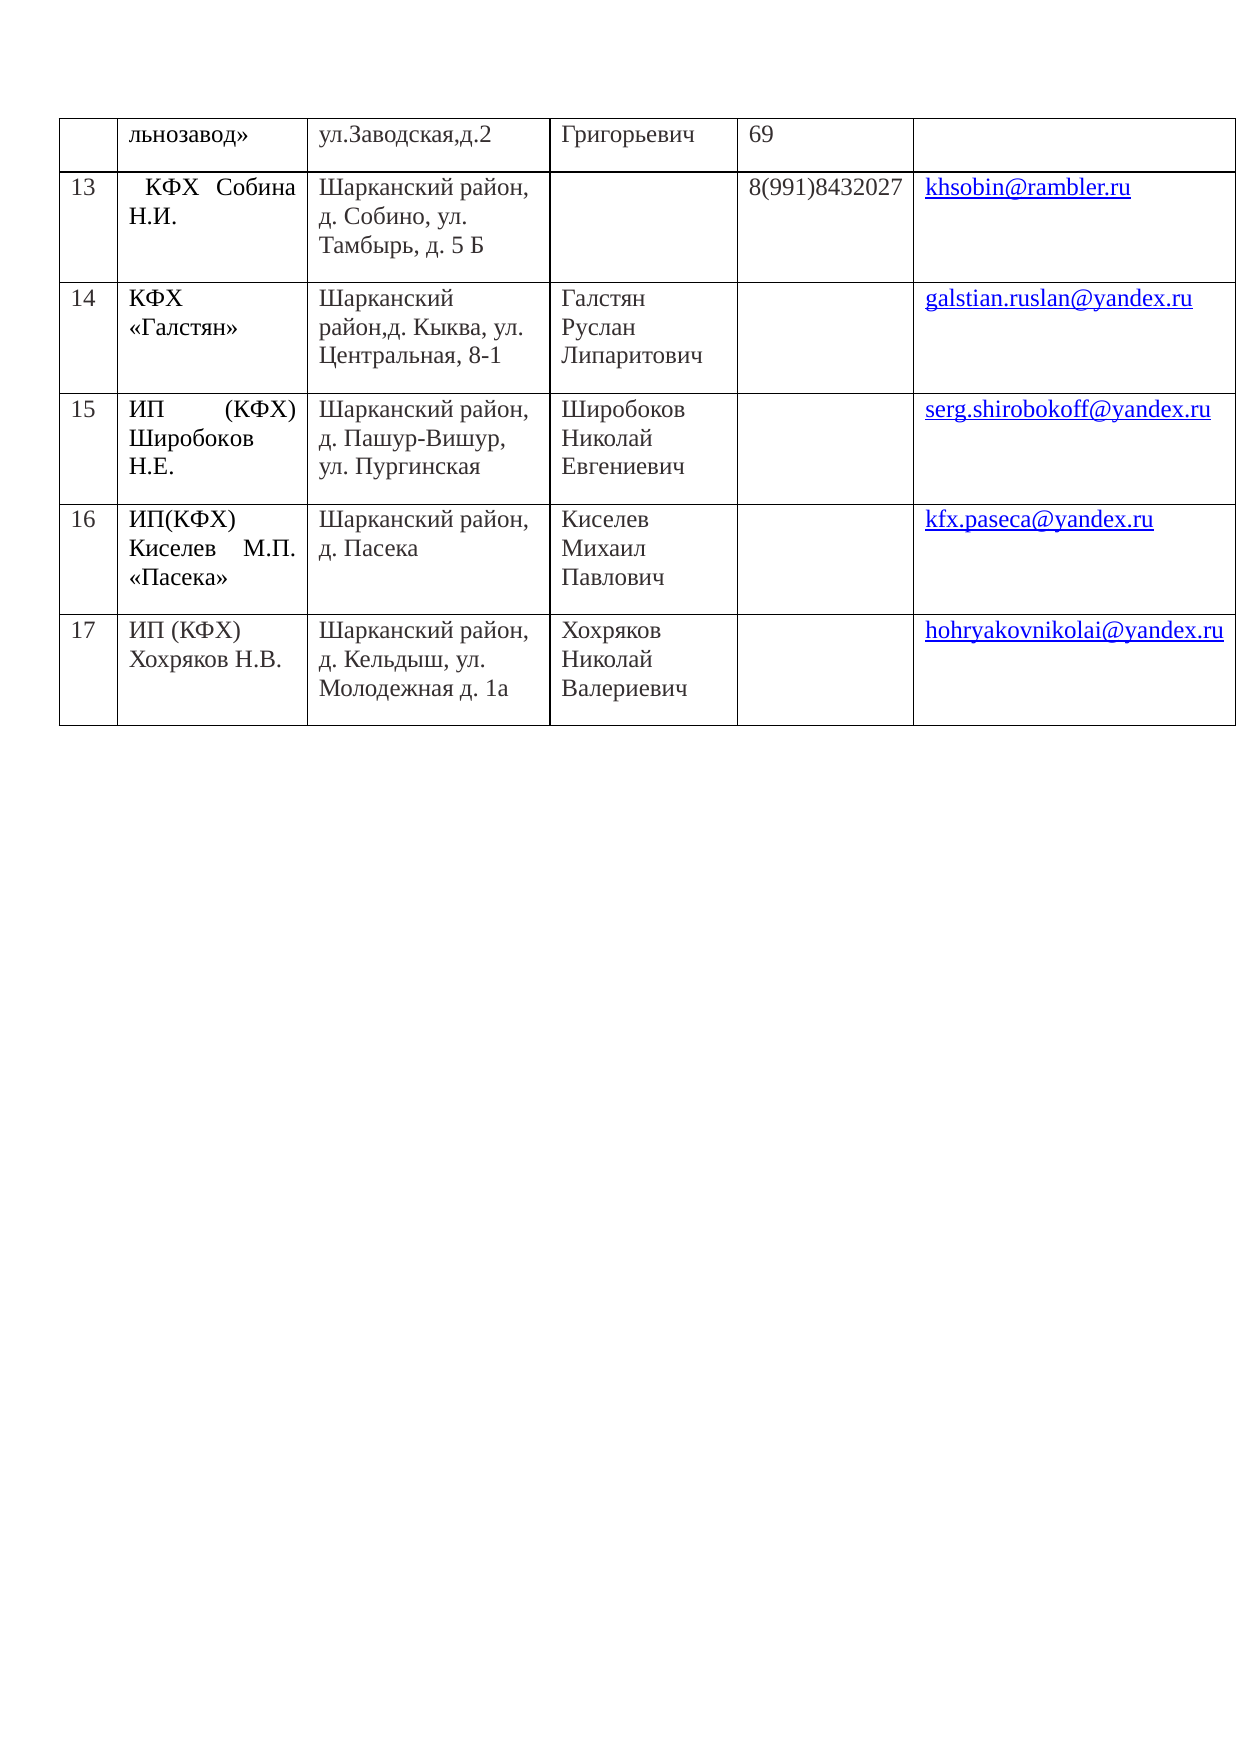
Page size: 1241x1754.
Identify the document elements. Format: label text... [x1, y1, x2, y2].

table_cell 8(34136)3-23-69 [738, 119, 913, 171]
table_cell 14 [60, 283, 117, 393]
table_cell 15 [60, 394, 117, 503]
table_cell galstian.ruslan@yandex.ru [914, 283, 1235, 393]
table_cell [738, 615, 913, 725]
table_cell ИП (КФХ) Хохряков Н.В. [118, 615, 307, 725]
table_cell КФХ Собина Н.И. [118, 173, 307, 282]
table_cell 16 [60, 505, 117, 614]
table_cell 17 [60, 615, 117, 725]
table_cell Хохряков Николай Валериевич [551, 615, 737, 725]
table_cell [914, 119, 1235, 171]
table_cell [551, 119, 737, 171]
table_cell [118, 119, 307, 171]
table_cell Шарканский район, д. Пашур-Вишур, ул. Пургинская [308, 394, 549, 503]
table_cell 8(991)8432027 [738, 173, 913, 282]
table_cell Шарканский район, д. Пасека [308, 505, 549, 614]
table_cell Галстян Руслан Липаритович [551, 283, 737, 393]
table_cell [308, 119, 549, 171]
table_cell [551, 173, 737, 282]
table_cell 12 [60, 119, 117, 171]
table_cell [738, 283, 913, 393]
table_cell [738, 394, 913, 503]
table_cell КФХ «Галстян» [118, 283, 307, 393]
table_cell Широбоков Николай Евгениевич [551, 394, 737, 503]
table_cell hohryakovnikolai@yandex.ru [914, 615, 1235, 725]
table_cell [738, 505, 913, 614]
table_cell khsobin@rambler.ru [914, 173, 1235, 282]
table_cell Киселев Михаил Павлович [551, 505, 737, 614]
table_cell Шарканский район,д. Кыква, ул. Центральная, 8-1 [308, 283, 549, 393]
table_cell ИП (КФХ) Широбоков Н.Е. [118, 394, 307, 503]
table_cell 13 [60, 173, 117, 282]
table_cell kfx.paseca@yandex.ru [914, 505, 1235, 614]
table_cell ИП(КФХ) Киселев М.П. «Пасека» [118, 505, 307, 614]
table_cell serg.shirobokoff@yandex.ru [914, 394, 1235, 503]
table_cell Шарканский район, д. Кельдыш, ул. Молодежная д. 1а [308, 615, 549, 725]
table_cell Шарканский район, д. Собино, ул. Тамбырь, д. 5 Б [308, 173, 549, 282]
